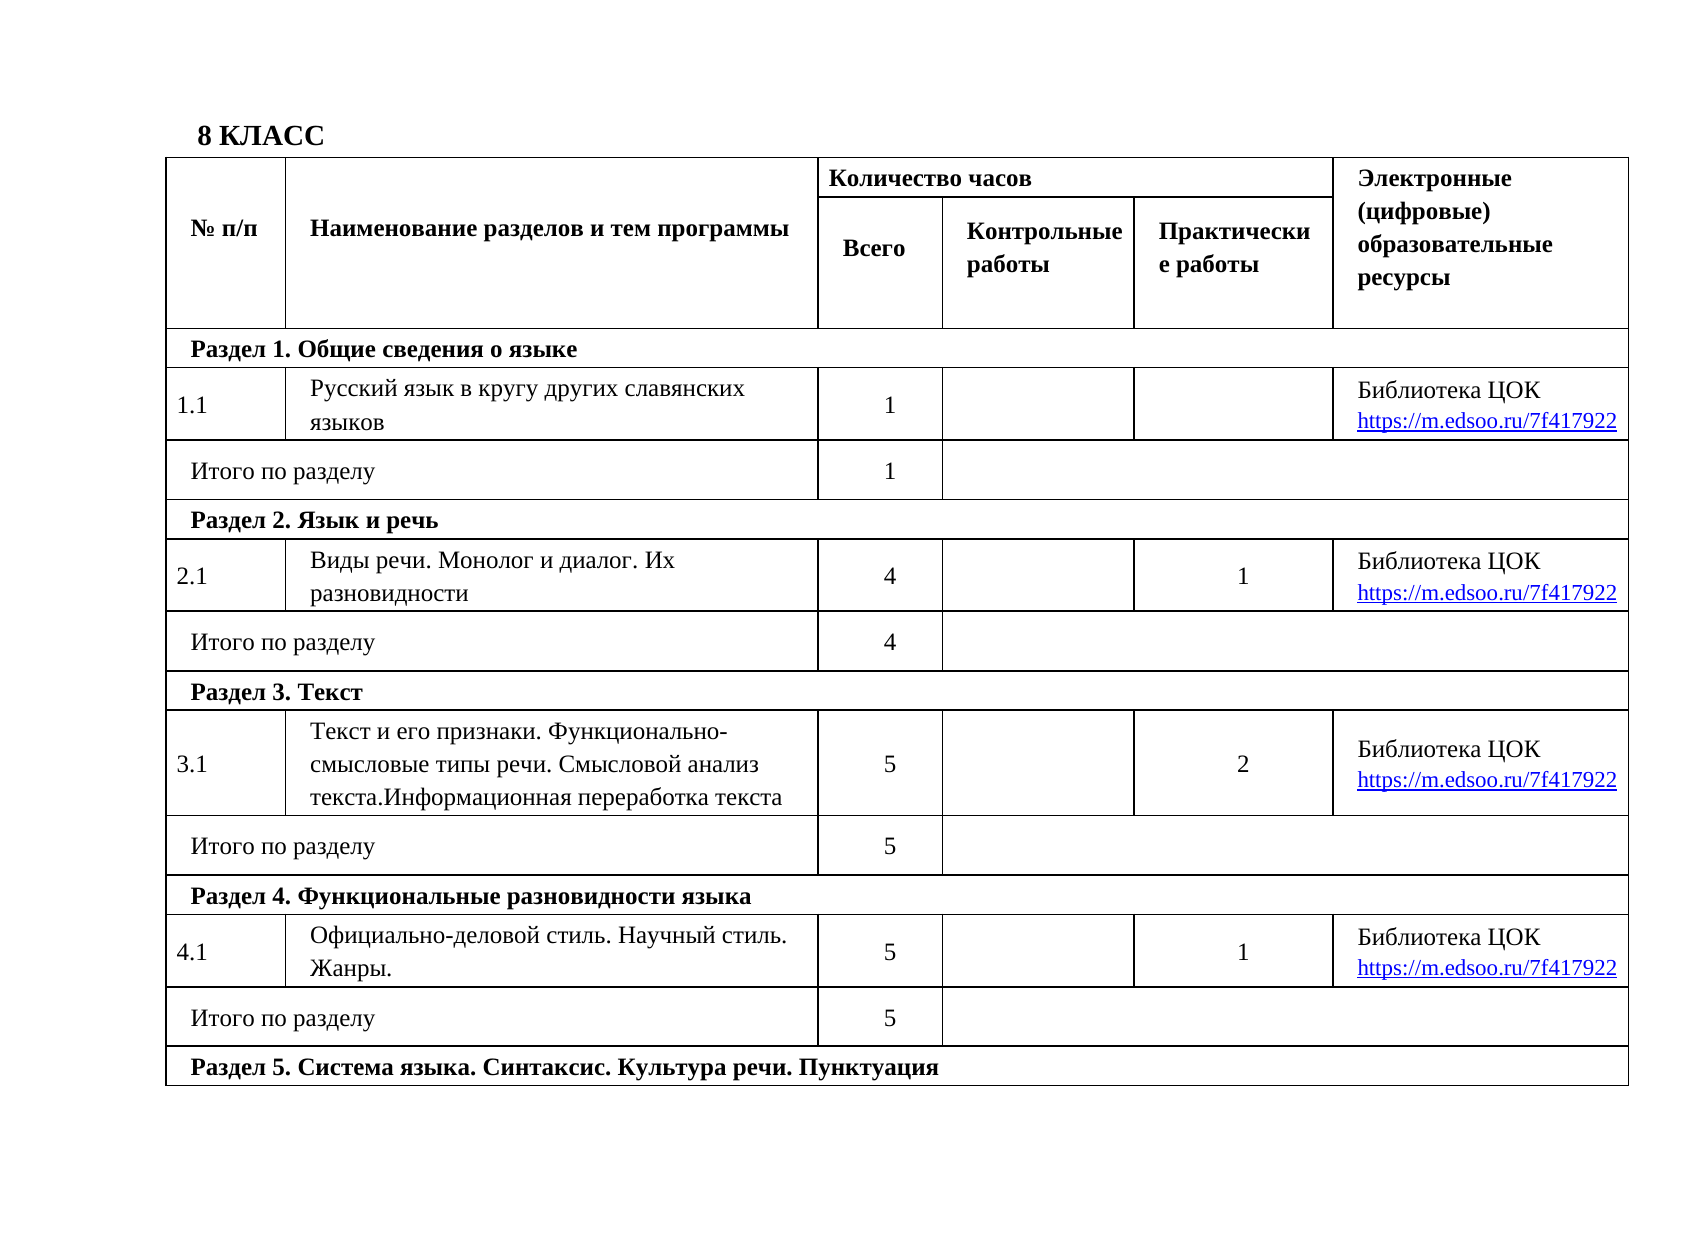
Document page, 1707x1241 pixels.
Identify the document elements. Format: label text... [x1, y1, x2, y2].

table_cell [943, 988, 1628, 1045]
table_cell Итого по разделу [167, 816, 817, 874]
table_header Наименование разделов и тем программы [286, 158, 817, 327]
table_cell 1 [1135, 540, 1332, 610]
table_cell 2 [1135, 711, 1332, 815]
table_cell Всего [819, 198, 942, 327]
table_cell Практические работы [1135, 198, 1332, 327]
table_cell Русский язык в кругу других славянских языков [286, 368, 817, 439]
table_cell 5 [819, 711, 942, 815]
table_cell Библиотека ЦОК https://m.edsoo.ru/7f417922 [1334, 711, 1628, 815]
table_cell Итого по разделу [167, 988, 817, 1045]
table_header № п/п [167, 158, 285, 327]
table_cell 2.1 [167, 540, 285, 610]
table_header Количество часов [819, 158, 1332, 196]
table_cell 1 [1135, 915, 1332, 986]
table_cell [943, 816, 1628, 874]
table_cell Итого по разделу [167, 612, 817, 670]
table_cell Библиотека ЦОК https://m.edsoo.ru/7f417922 [1334, 368, 1628, 439]
table_cell 3.1 [167, 711, 285, 815]
table_cell [943, 441, 1628, 499]
table_cell [943, 612, 1628, 670]
table_cell [943, 711, 1133, 815]
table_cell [1334, 915, 1628, 986]
table_cell 5 [819, 915, 942, 986]
table_cell [1135, 368, 1332, 439]
table_cell 4.1 [167, 915, 285, 986]
table_cell 5 [819, 816, 942, 874]
table_cell 4 [819, 540, 942, 610]
table_cell Раздел 1. Общие сведения о языке [167, 329, 1628, 367]
table_cell Библиотека ЦОК https://m.edsoo.ru/7f417922 [1334, 540, 1628, 610]
table_cell [943, 368, 1133, 439]
table_cell 1.1 [167, 368, 285, 439]
table_cell Раздел 2. Язык и речь [167, 500, 1628, 538]
table_cell Виды речи. Монолог и диалог. Их разновидности [286, 540, 817, 610]
table_cell [943, 540, 1133, 610]
table_cell Официально-деловой стиль. Научный стиль. Жанры. [286, 915, 817, 986]
table_cell 4 [819, 612, 942, 670]
table_cell Раздел 3. Текст [167, 672, 1628, 709]
text 8 КЛАСС [190, 118, 1618, 152]
table_cell Раздел 4. Функциональные разновидности языка [167, 876, 1628, 913]
table_cell 1 [819, 441, 942, 499]
table_cell 1 [819, 368, 942, 439]
table_header Электронные (цифровые) образовательные ресурсы [1334, 158, 1628, 327]
table_cell [943, 915, 1133, 986]
table_cell Раздел 5. Система языка. Синтаксис. Культура речи. Пунктуация [167, 1047, 1628, 1085]
table_cell Текст и его признаки. Функционально-смысловые типы речи. Смысловой анализ текста.Информационная переработка текста [286, 711, 817, 815]
table_cell 5 [819, 988, 942, 1045]
table_cell Итого по разделу [167, 441, 817, 499]
table_cell Контрольные работы [943, 198, 1133, 327]
